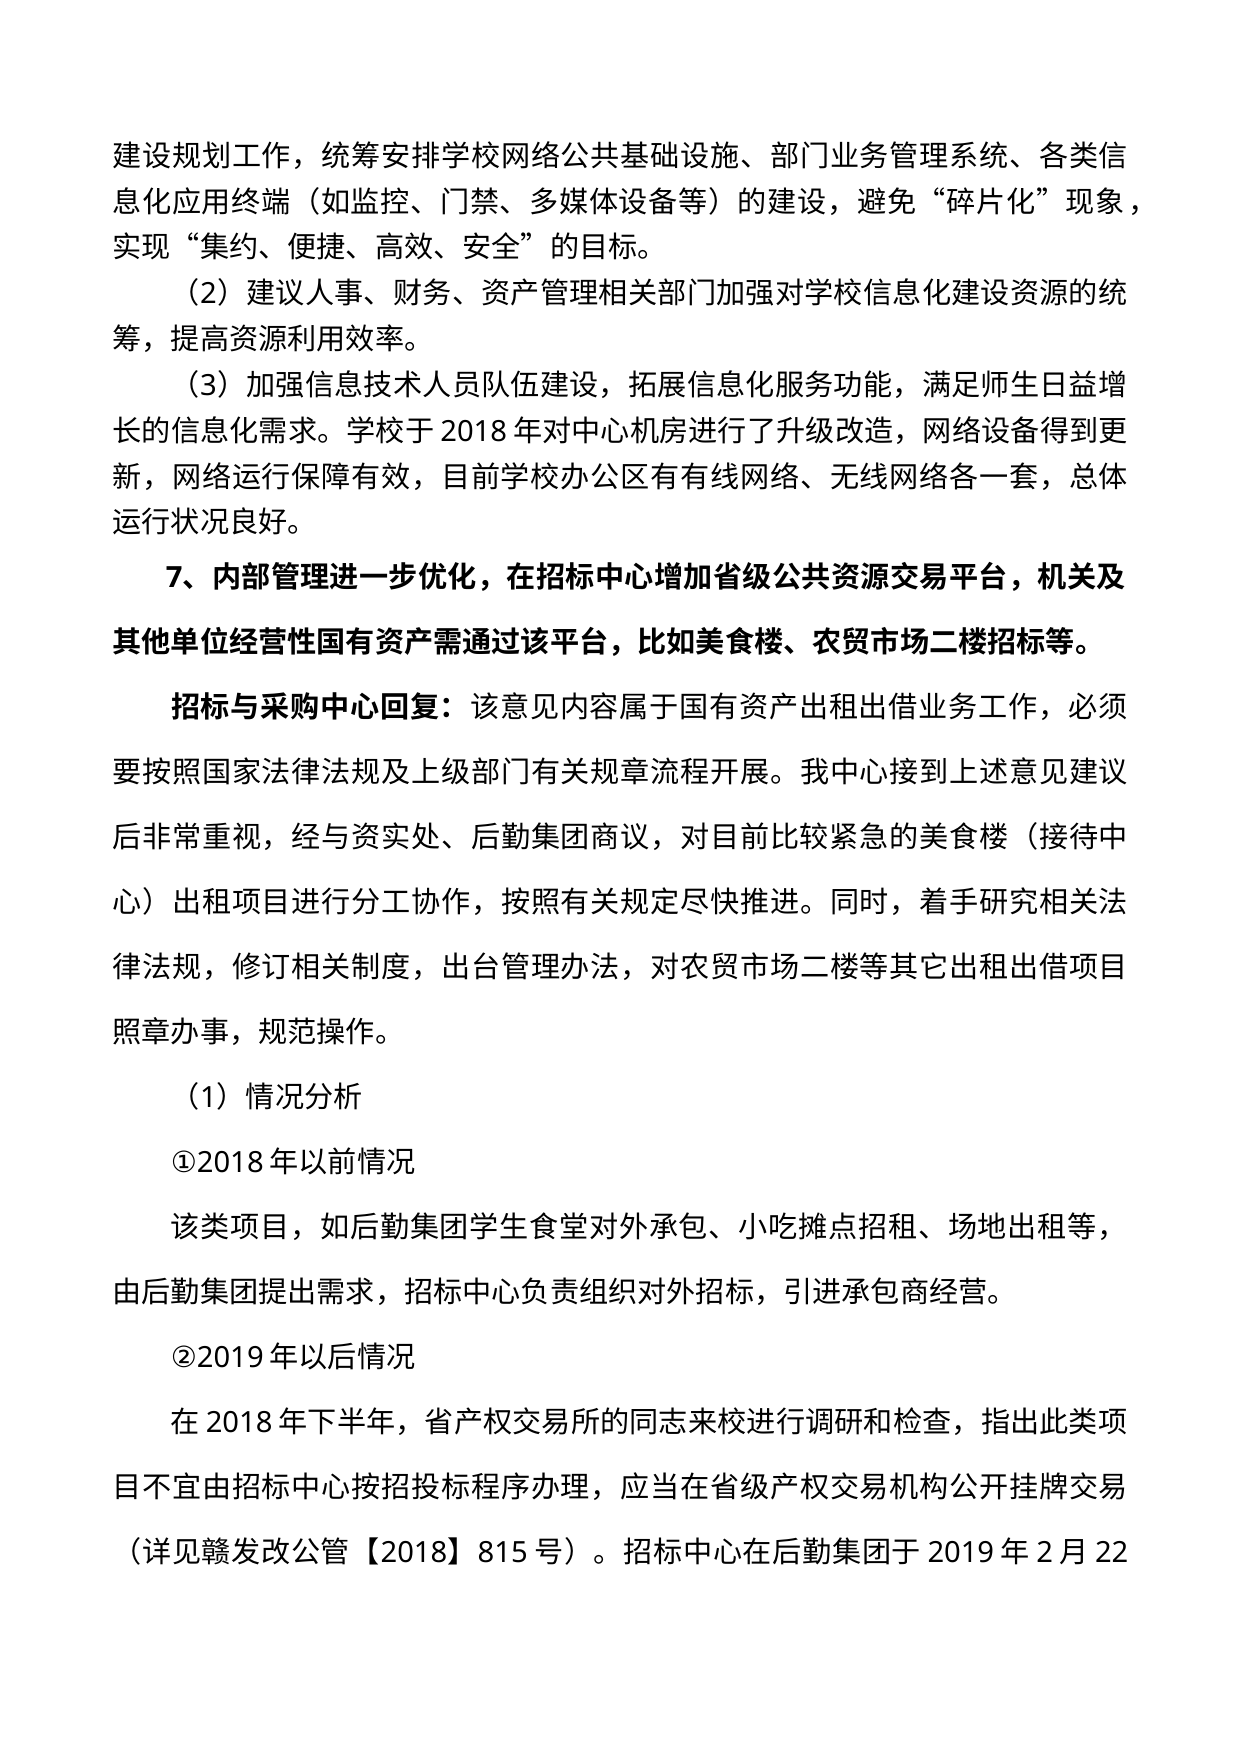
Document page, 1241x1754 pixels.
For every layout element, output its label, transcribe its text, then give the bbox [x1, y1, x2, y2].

text （1）情况分析 [112, 1062, 1128, 1127]
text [112, 1387, 1128, 1582]
text 7、内部管理进一步优化，在招标中心增加省级公共资源交易平台，机关及其他单位经营性国有资产需通过该平台，比如美食楼、农贸市场二楼招标等。 [112, 542, 1128, 672]
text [112, 129, 1128, 267]
text （3）加强信息技术人员队伍建设，拓展信息化服务功能，满足师生日益增长的信息化需求。学校于2018年对中心机房进行了升级改造，网络设备得到更新，网络运行保障有效，目前学校办公区有有线网络、无线网络各一套，总体运行状况良好。 [112, 359, 1128, 542]
text 招标与采购中心回复：该意见内容属于国有资产出租出借业务工作，必须要按照国家法律法规及上级部门有关规章流程开展。我中心接到上述意见建议后非常重视，经与资实处、后勤集团商议，对目前比较紧急的美食楼（接待中心）出租项目进行分工协作，按照有关规定尽快推进。同时，着手研究相关法律法规，修订相关制度，出台管理办法，对农贸市场二楼等其它出租出借项目照章办事，规范操作。 [112, 672, 1128, 1062]
text 该类项目，如后勤集团学生食堂对外承包、小吃摊点招租、场地出租等，由后勤集团提出需求，招标中心负责组织对外招标，引进承包商经营。 [112, 1192, 1128, 1322]
text ②2019年以后情况 [112, 1322, 1128, 1387]
text （2）建议人事、财务、资产管理相关部门加强对学校信息化建设资源的统筹，提高资源利用效率。 [112, 267, 1128, 359]
text ①2018年以前情况 [112, 1127, 1128, 1192]
